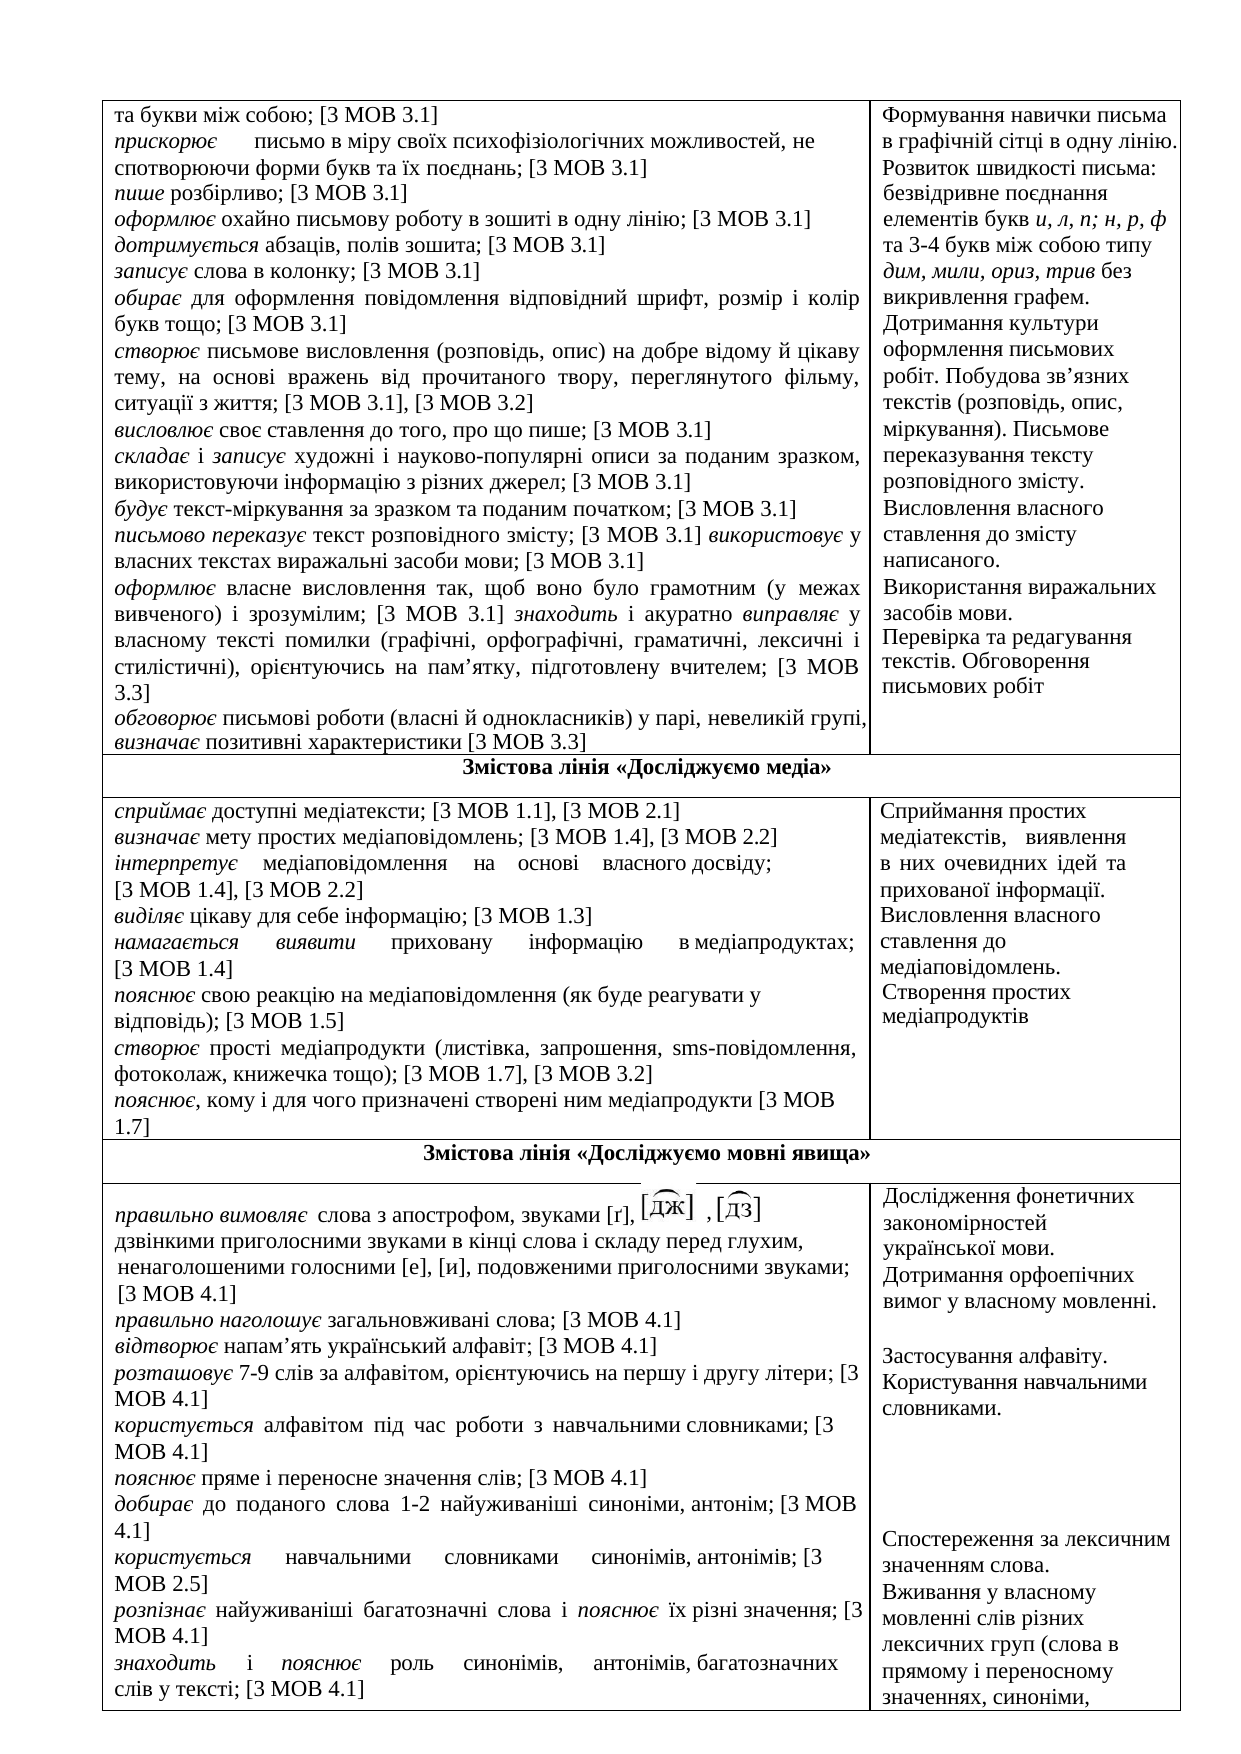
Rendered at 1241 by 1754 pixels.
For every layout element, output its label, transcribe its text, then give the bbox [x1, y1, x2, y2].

table_cell Змістова лінія «Досліджуємо медіа» [103, 755, 1180, 797]
table_cell сприймає доступні медіатексти; [3 МОВ 1.1], [3 МОВ 2.1] визначає мету простих медіаповідомлень; [3 МОВ 1.4], [3 МОВ 2.2] інтерпретує медіаповідомлення на основі власного досвіду; [3 МОВ 1.4], [3 МОВ 2.2] виділяє цікаву для себе інформацію; [3 МОВ 1.3] намагається виявити приховану інформацію в медіапродуктах; [3 МОВ 1.4] пояснює свою реакцію на медіаповідомлення (як буде реагувати у відповідь); [3 МОВ 1.5] створює прості медіапродукти (листівка, запрошення, sms-повідомлення, фотоколаж, книжечка тощо); [3 МОВ 1.7], [3 МОВ 3.2] пояснює, кому і для чого призначені створені ним медіапродукти [3 МОВ 1.7] [103, 798, 869, 1139]
table_cell Сприймання простих медіатекстів, виявлення в них очевидних ідей та прихованої інформації. Висловлення власного ставлення до медіаповідомлень. Створення простих медіапродуктів [871, 798, 1180, 1139]
picture [717, 1190, 760, 1222]
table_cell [103, 101, 869, 754]
picture [641, 1183, 697, 1222]
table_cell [871, 101, 1180, 754]
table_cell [871, 1184, 1180, 1709]
table_cell Змістова лінія «Досліджуємо мовні явища» [103, 1140, 1180, 1182]
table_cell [103, 1184, 869, 1709]
